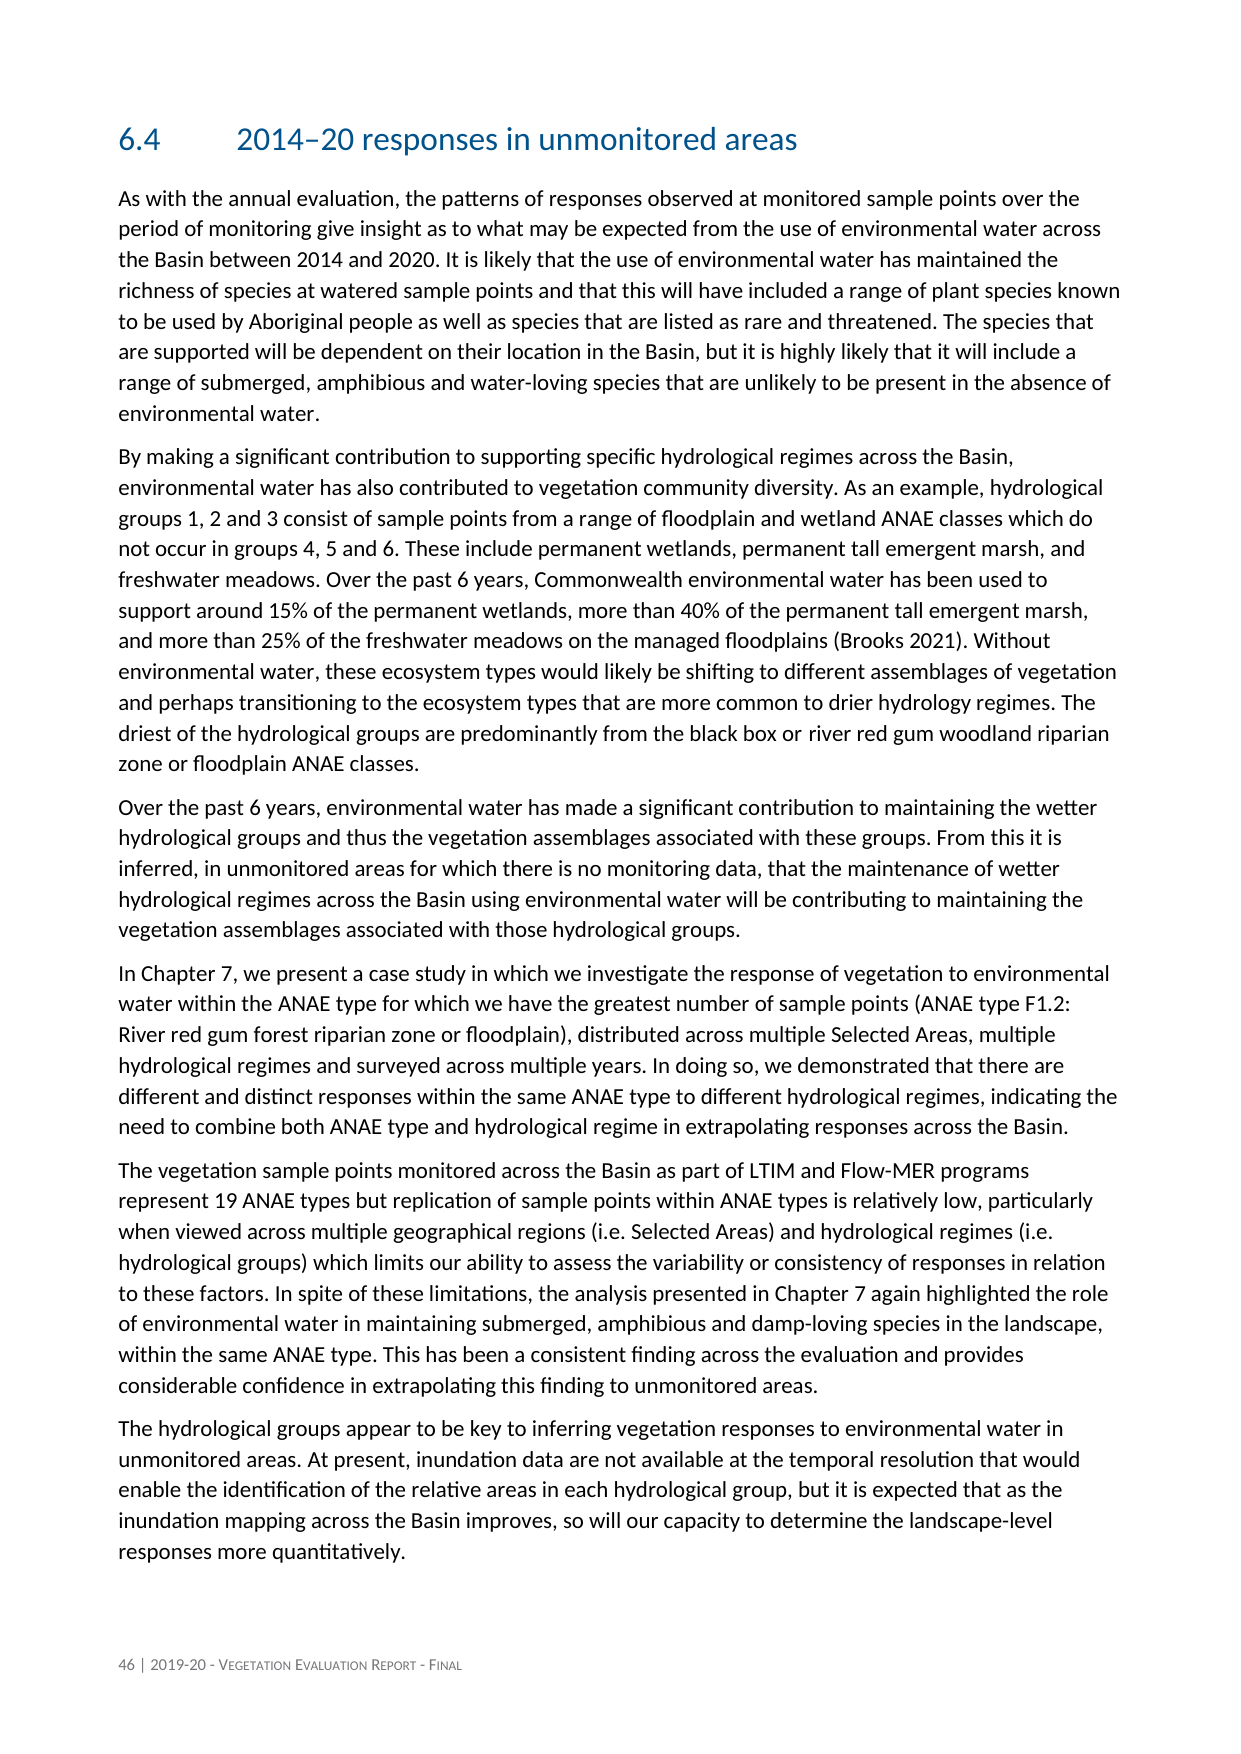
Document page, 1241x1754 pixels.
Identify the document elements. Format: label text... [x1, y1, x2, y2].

text In Chapter 7, we present a case study in which we investigate the response of vegetation to environmental water within the ANAE type for which we have the greatest number of sample points (ANAE type F1.2: River red gum forest riparian zone or floodplain), distributed across multiple Selected Areas, multiple hydrological regimes and surveyed across multiple years. In doing so, we demonstrated that there are different and distinct responses within the same ANAE type to different hydrological regimes, indicating the need to combine both ANAE type and hydrological regime in extrapolating responses across the Basin. [118, 959, 1122, 1141]
subtitle 2014–20 responses in unmonitored areas [118, 118, 1122, 159]
text By making a significant contribution to supporting specific hydrological regimes across the Basin, environmental water has also contributed to vegetation community diversity. As an example, hydrological groups 1, 2 and 3 consist of sample points from a range of floodplain and wetland ANAE classes which do not occur in groups 4, 5 and 6. These include permanent wetlands, permanent tall emergent marsh, and freshwater meadows. Over the past 6 years, Commonwealth environmental water has been used to support around 15% of the permanent wetlands, more than 40% of the permanent tall emergent marsh, and more than 25% of the freshwater meadows on the managed floodplains (Brooks 2021). Without environmental water, these ecosystem types would likely be shifting to different assemblages of vegetation and perhaps transitioning to the ecosystem types that are more common to drier hydrology regimes. The driest of the hydrological groups are predominantly from the black box or river red gum woodland riparian zone or floodplain ANAE classes. [118, 442, 1122, 777]
text Over the past 6 years, environmental water has made a significant contribution to maintaining the wetter hydrological groups and thus the vegetation assemblages associated with these groups. From this it is inferred, in unmonitored areas for which there is no monitoring data, that the maintenance of wetter hydrological regimes across the Basin using environmental water will be contributing to maintaining the vegetation assemblages associated with those hydrological groups. [118, 793, 1122, 944]
text The hydrological groups appear to be key to inferring vegetation responses to environmental water in unmonitored areas. At present, inundation data are not available at the temporal resolution that would enable the identification of the relative areas in each hydrological group, but it is expected that as the inundation mapping across the Basin improves, so will our capacity to determine the landscape-level responses more quantitatively. [118, 1414, 1122, 1565]
text The vegetation sample points monitored across the Basin as part of LTIM and Flow-MER programs represent 19 ANAE types but replication of sample points within ANAE types is relatively low, particularly when viewed across multiple geographical regions (i.e. Selected Areas) and hydrological regimes (i.e. hydrological groups) which limits our ability to assess the variability or consistency of responses in relation to these factors. In spite of these limitations, the analysis presented in Chapter 7 again highlighted the role of environmental water in maintaining submerged, amphibious and damp-loving species in the landscape, within the same ANAE type. This has been a consistent finding across the evaluation and provides considerable confidence in extrapolating this finding to unmonitored areas. [118, 1156, 1122, 1399]
text As with the annual evaluation, the patterns of responses observed at monitored sample points over the period of monitoring give insight as to what may be expected from the use of environmental water across the Basin between 2014 and 2020. It is likely that the use of environmental water has maintained the richness of species at watered sample points and that this will have included a range of plant species known to be used by Aboriginal people as well as species that are listed as rare and threatened. The species that are supported will be dependent on their location in the Basin, but it is highly likely that it will include a range of submerged, amphibious and water-loving species that are unlikely to be present in the absence of environmental water. [118, 184, 1122, 427]
